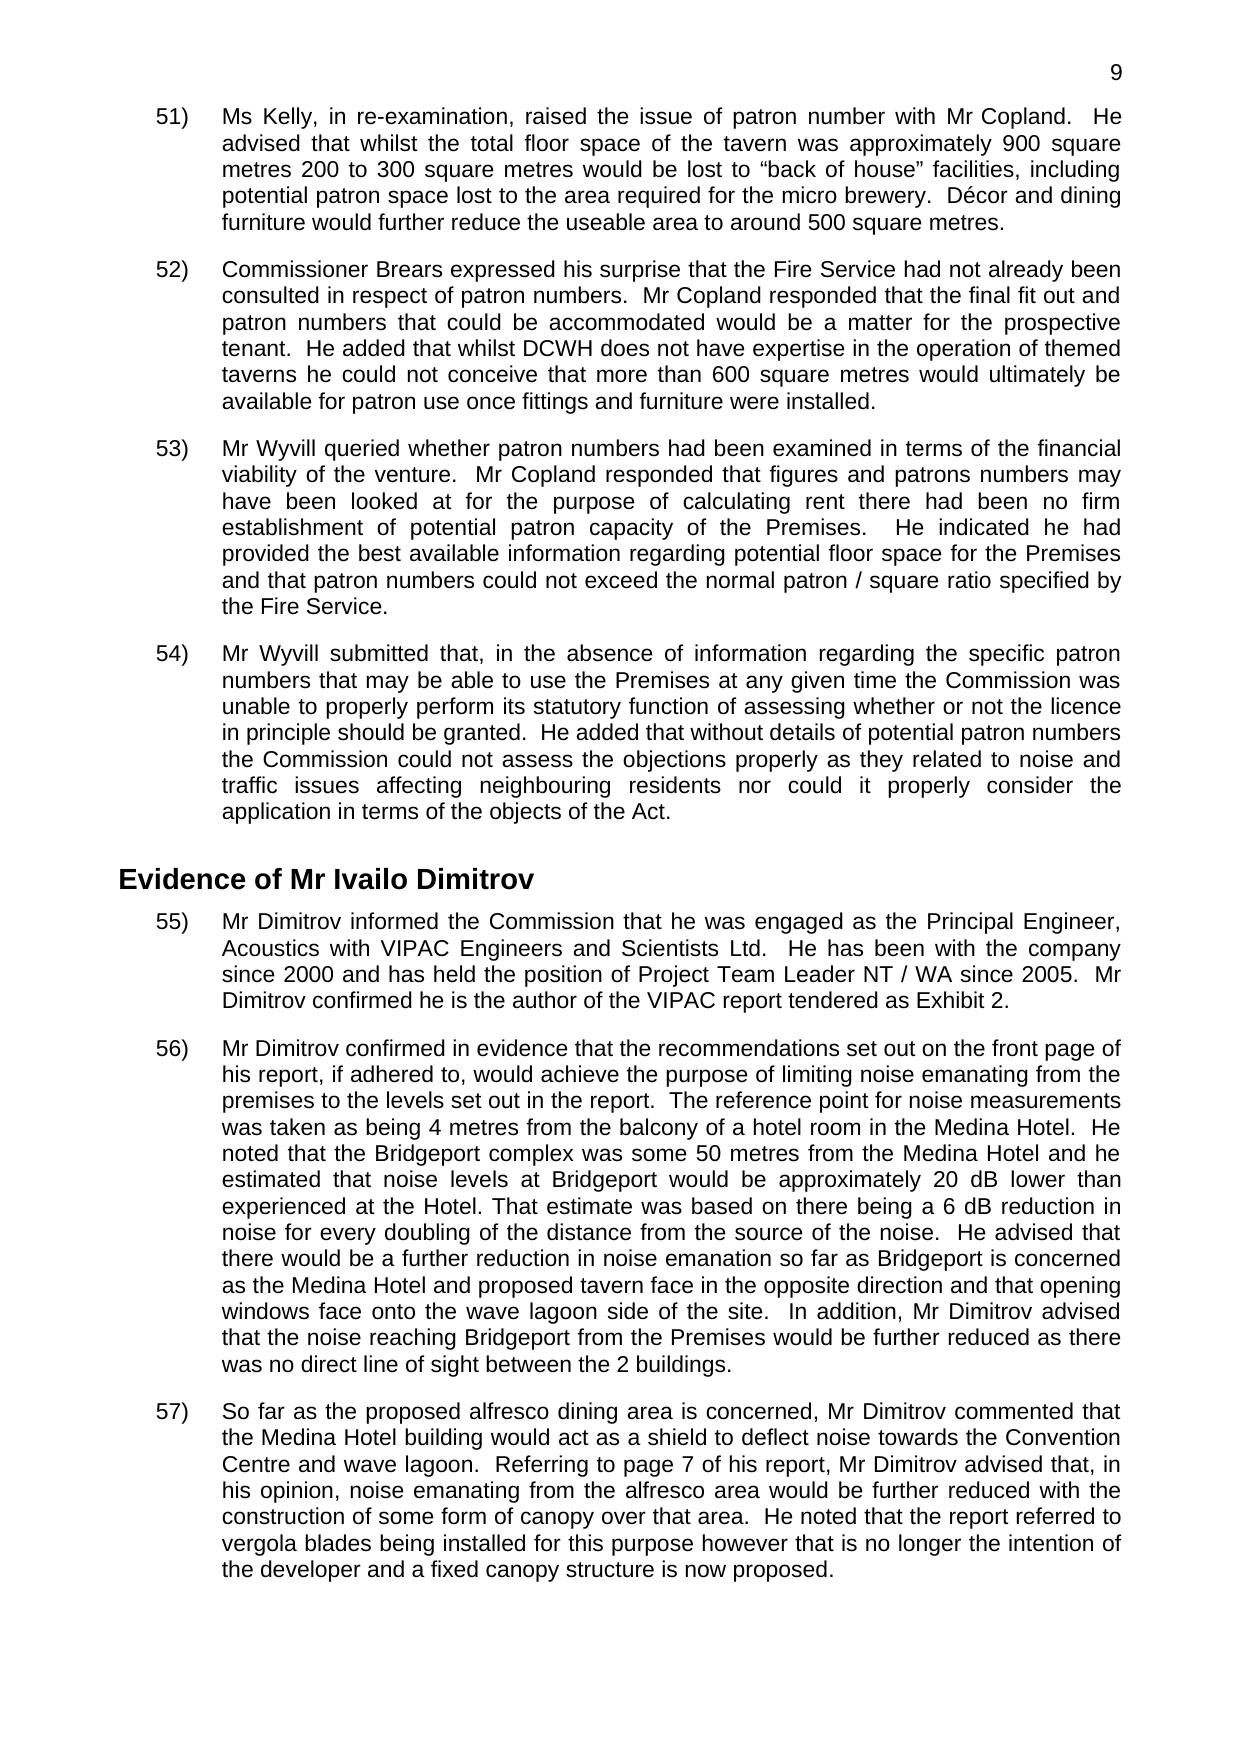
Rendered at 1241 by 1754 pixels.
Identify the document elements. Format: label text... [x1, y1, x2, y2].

subtitle Evidence of Mr Ivailo Dimitrov [118, 862, 1122, 896]
list Commissioner Brears expressed his surprise that the Fire Service had not already been consulted in respect of patron numbers. Mr Copland responded that the final fit out and patron numbers that could be accommodated would be a matter for the prospective tenant. He added that whilst DCWH does not have expertise in the operation of themed taverns he could not conceive that more than 600 square metres would ultimately be available for patron use once fittings and furniture were installed. [156, 256, 1122, 414]
list So far as the proposed alfresco dining area is concerned, Mr Dimitrov commented that the Medina Hotel building would act as a shield to deflect noise towards the Convention Centre and wave lagoon. Referring to page 7 of his report, Mr Dimitrov advised that, in his opinion, noise emanating from the alfresco area would be further reduced with the construction of some form of canopy over that area. He noted that the report referred to vergola blades being installed for this purpose however that is no longer the intention of the developer and a fixed canopy structure is now proposed. [156, 1398, 1122, 1582]
list Mr Wyvill submitted that, in the absence of information regarding the specific patron numbers that may be able to use the Premises at any given time the Commission was unable to properly perform its statutory function of assessing whether or not the licence in principle should be granted. He added that without details of potential patron numbers the Commission could not assess the objections properly as they related to noise and traffic issues affecting neighbouring residents nor could it properly consider the application in terms of the objects of the Act. [156, 640, 1122, 825]
list Mr Dimitrov confirmed in evidence that the recommendations set out on the front page of his report, if adhered to, would achieve the purpose of limiting noise emanating from the premises to the levels set out in the report. The reference point for noise measurements was taken as being 4 metres from the balcony of a hotel room in the Medina Hotel. He noted that the Bridgeport complex was some 50 metres from the Medina Hotel and he estimated that noise levels at Bridgeport would be approximately 20 dB lower than experienced at the Hotel. That estimate was based on there being a 6 dB reduction in noise for every doubling of the distance from the source of the noise. He advised that there would be a further reduction in noise emanation so far as Bridgeport is concerned as the Medina Hotel and proposed tavern face in the opposite direction and that opening windows face onto the wave lagoon side of the site. In addition, Mr Dimitrov advised that the noise reaching Bridgeport from the Premises would be further reduced as there was no direct line of sight between the 2 buildings. [156, 1034, 1122, 1377]
list Mr Dimitrov informed the Commission that he was engaged as the Principal Engineer, Acoustics with VIPAC Engineers and Scientists Ltd. He has been with the company since 2000 and has held the position of Project Team Leader NT / WA since 2005. Mr Dimitrov confirmed he is the author of the VIPAC report tendered as Exhibit 2. [156, 908, 1122, 1014]
list Mr Wyvill queried whether patron numbers had been examined in terms of the financial viability of the venture. Mr Copland responded that figures and patrons numbers may have been looked at for the purpose of calculating rent there had been no firm establishment of potential patron capacity of the Premises. He indicated he had provided the best available information regarding potential floor space for the Premises and that patron numbers could not exceed the normal patron / square ratio specified by the Fire Service. [156, 435, 1122, 619]
list Ms Kelly, in re-examination, raised the issue of patron number with Mr Copland. He advised that whilst the total floor space of the tavern was approximately 900 square metres 200 to 300 square metres would be lost to “back of house” facilities, including potential patron space lost to the area required for the micro brewery. Décor and dining furniture would further reduce the useable area to around 500 square metres. [156, 103, 1122, 235]
